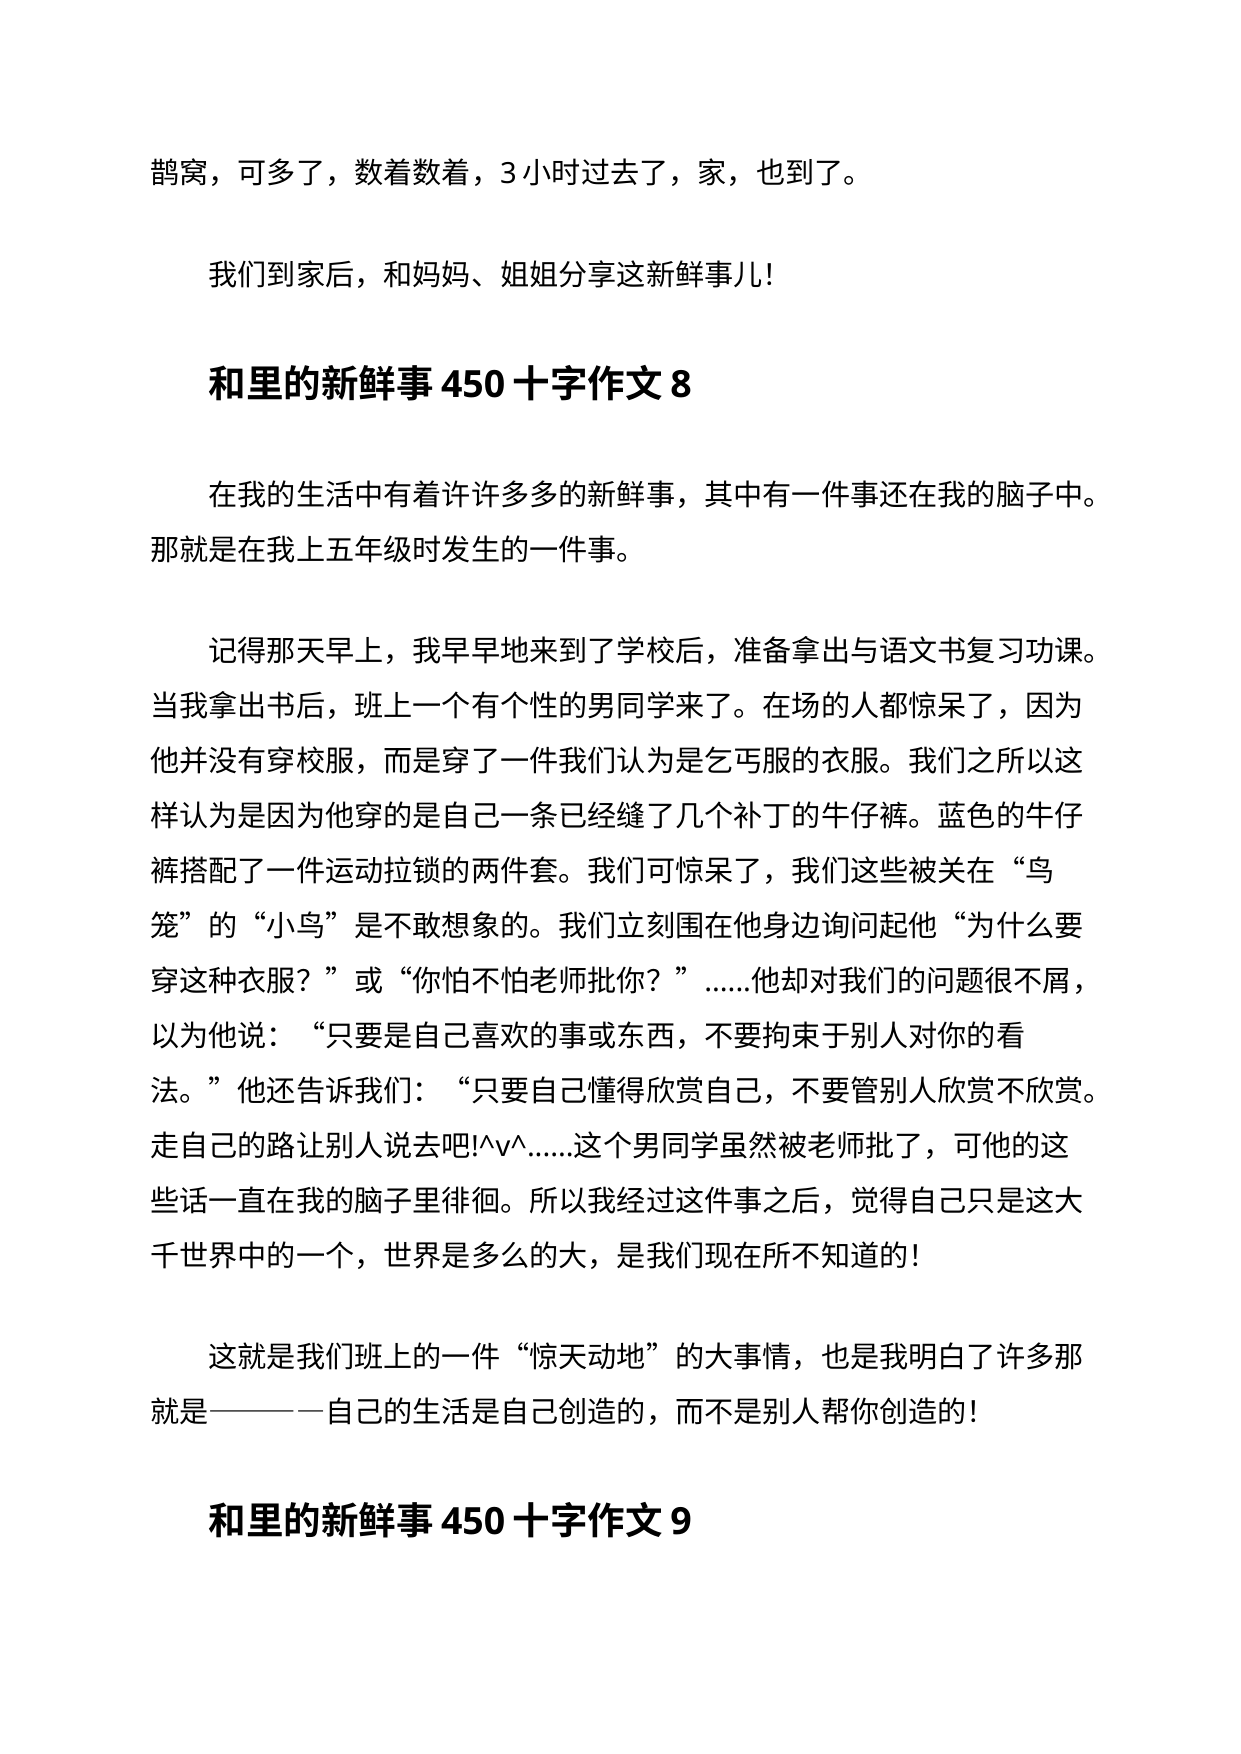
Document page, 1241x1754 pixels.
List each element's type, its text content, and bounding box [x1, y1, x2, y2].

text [150, 150, 1090, 192]
text 和里的新鲜事450十字作文8 [150, 354, 1090, 408]
text 这就是我们班上的一件“惊天动地”的大事情，也是我明白了许多那就是————自己的生活是自己创造的，而不是别人帮你创造的！ [150, 1334, 1090, 1431]
text 在我的生活中有着许许多多的新鲜事，其中有一件事还在我的脑子中。那就是在我上五年级时发生的一件事。 [150, 471, 1090, 568]
text 我们到家后，和妈妈、姐姐分享这新鲜事儿！ [150, 252, 1090, 294]
text 记得那天早上，我早早地来到了学校后，准备拿出与语文书复习功课。当我拿出书后，班上一个有个性的男同学来了。在场的人都惊呆了，因为他并没有穿校服，而是穿了一件我们认为是乞丐服的衣服。我们之所以这样认为是因为他穿的是自己一条已经缝了几个补丁的牛仔裤。蓝色的牛仔裤搭配了一件运动拉锁的两件套。我们可惊呆了，我们这些被关在“鸟笼”的“小鸟”是不敢想象的。我们立刻围在他身边询问起他“为什么要穿这种衣服？”或“你怕不怕老师批你？”......他却对我们的问题很不屑，以为他说：“只要是自己喜欢的事或东西，不要拘束于别人对你的看法。”他还告诉我们：“只要自己懂得欣赏自己，不要管别人欣赏不欣赏。走自己的路让别人说去吧!^v^......这个男同学虽然被老师批了，可他的这些话一直在我的脑子里徘徊。所以我经过这件事之后，觉得自己只是这大千世界中的一个，世界是多么的大，是我们现在所不知道的！ [150, 628, 1090, 1274]
text 和里的新鲜事450十字作文9 [150, 1491, 1090, 1545]
